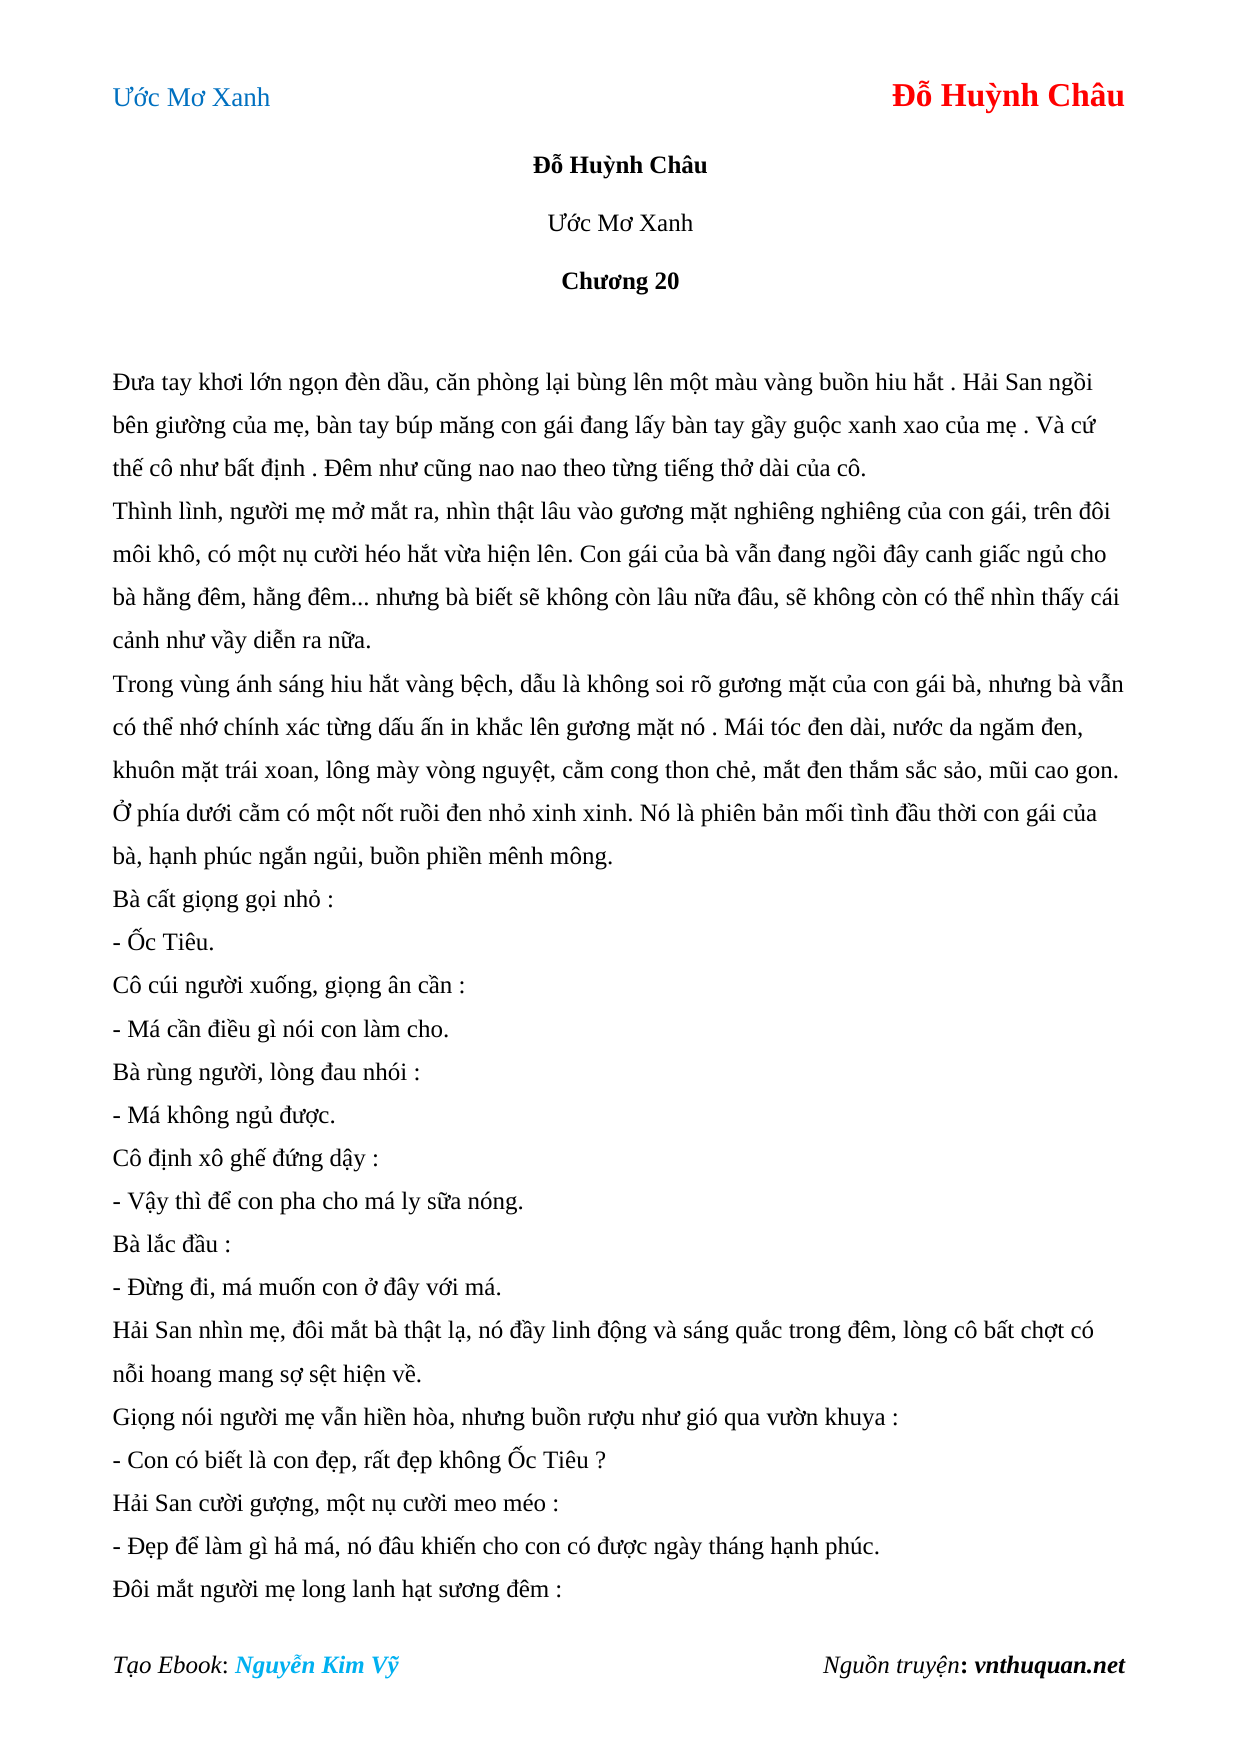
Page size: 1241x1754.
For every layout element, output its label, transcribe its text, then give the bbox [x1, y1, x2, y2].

text Chương 20 [112, 266, 1128, 294]
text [112, 324, 1128, 1603]
text Ước Mơ Xanh [112, 208, 1128, 237]
text Đỗ Huỳnh Châu [112, 150, 1128, 179]
